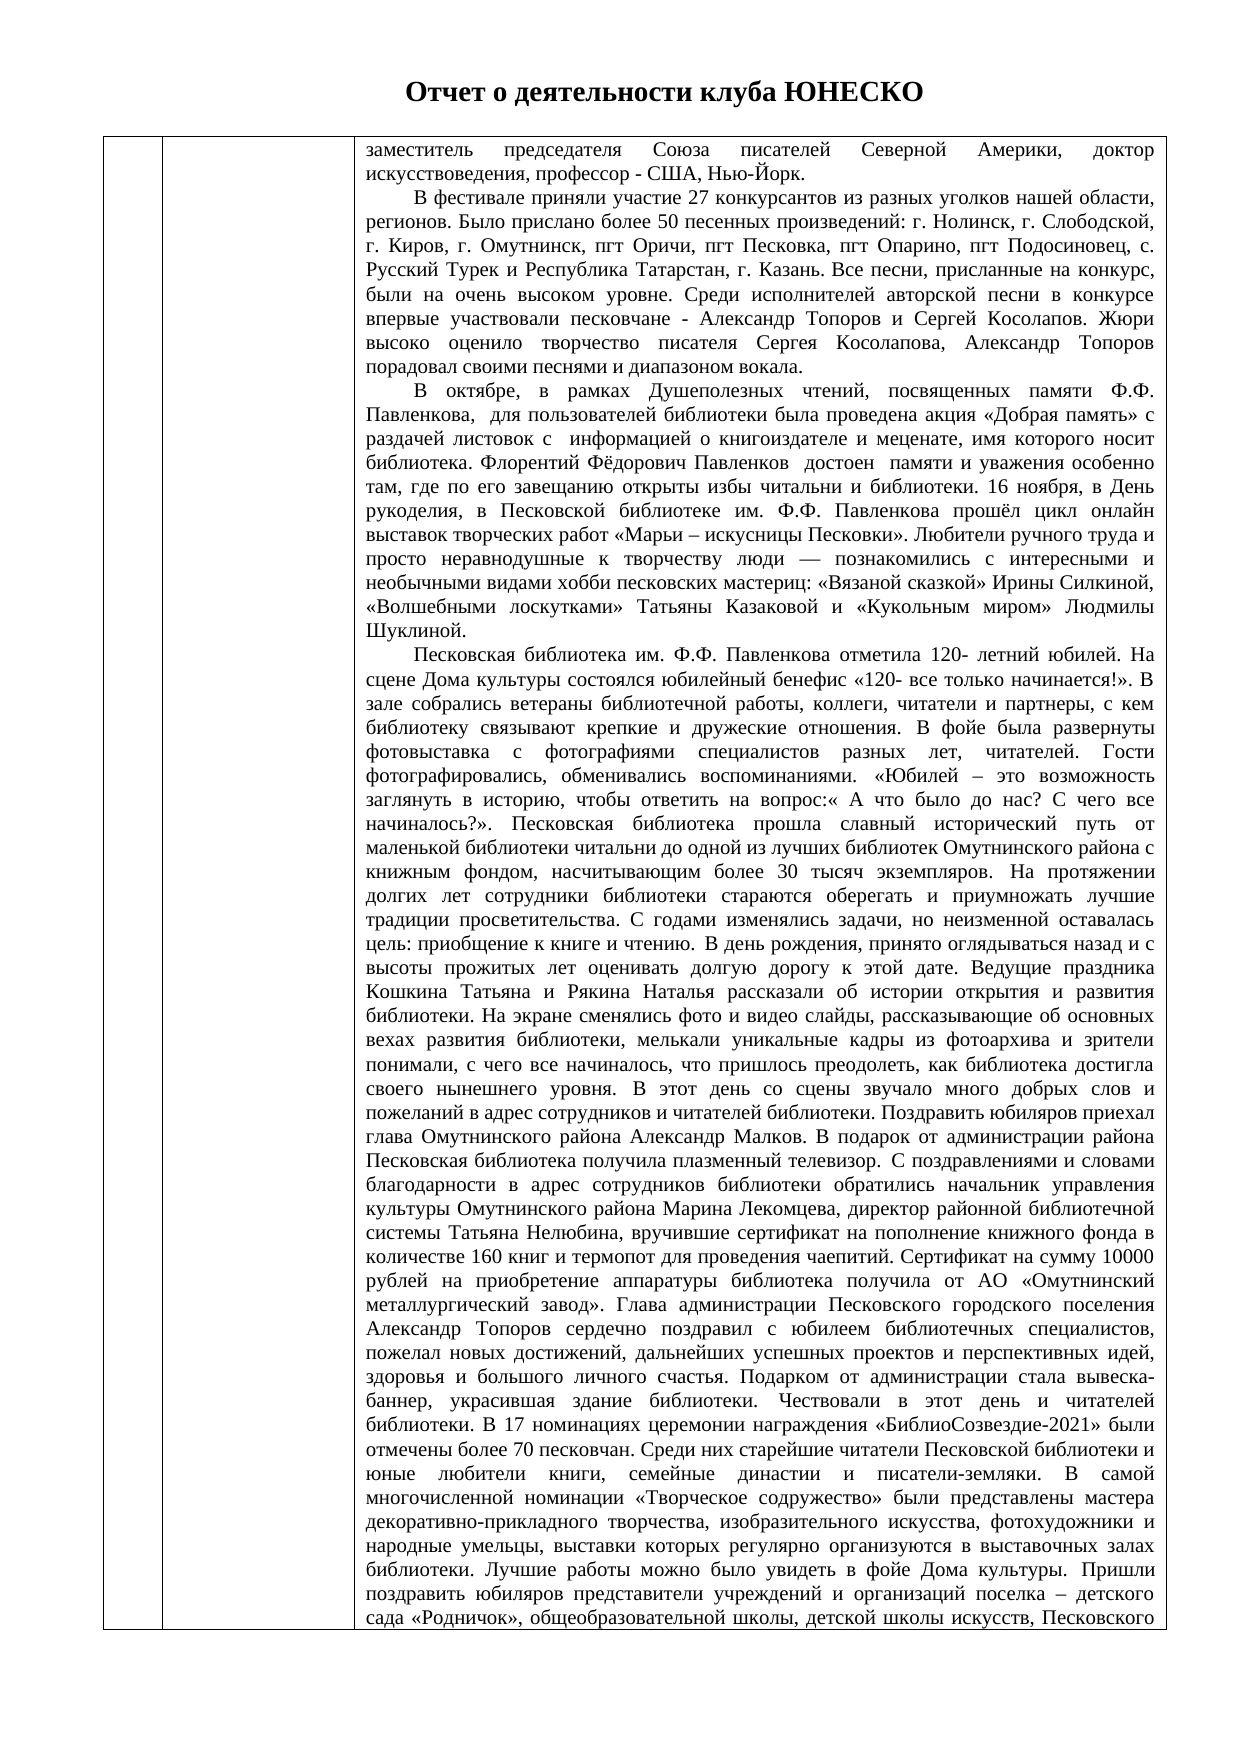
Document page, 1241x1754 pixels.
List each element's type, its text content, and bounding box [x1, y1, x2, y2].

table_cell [163, 137, 354, 1629]
table_cell 7 [104, 137, 162, 1629]
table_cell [355, 137, 1166, 1629]
